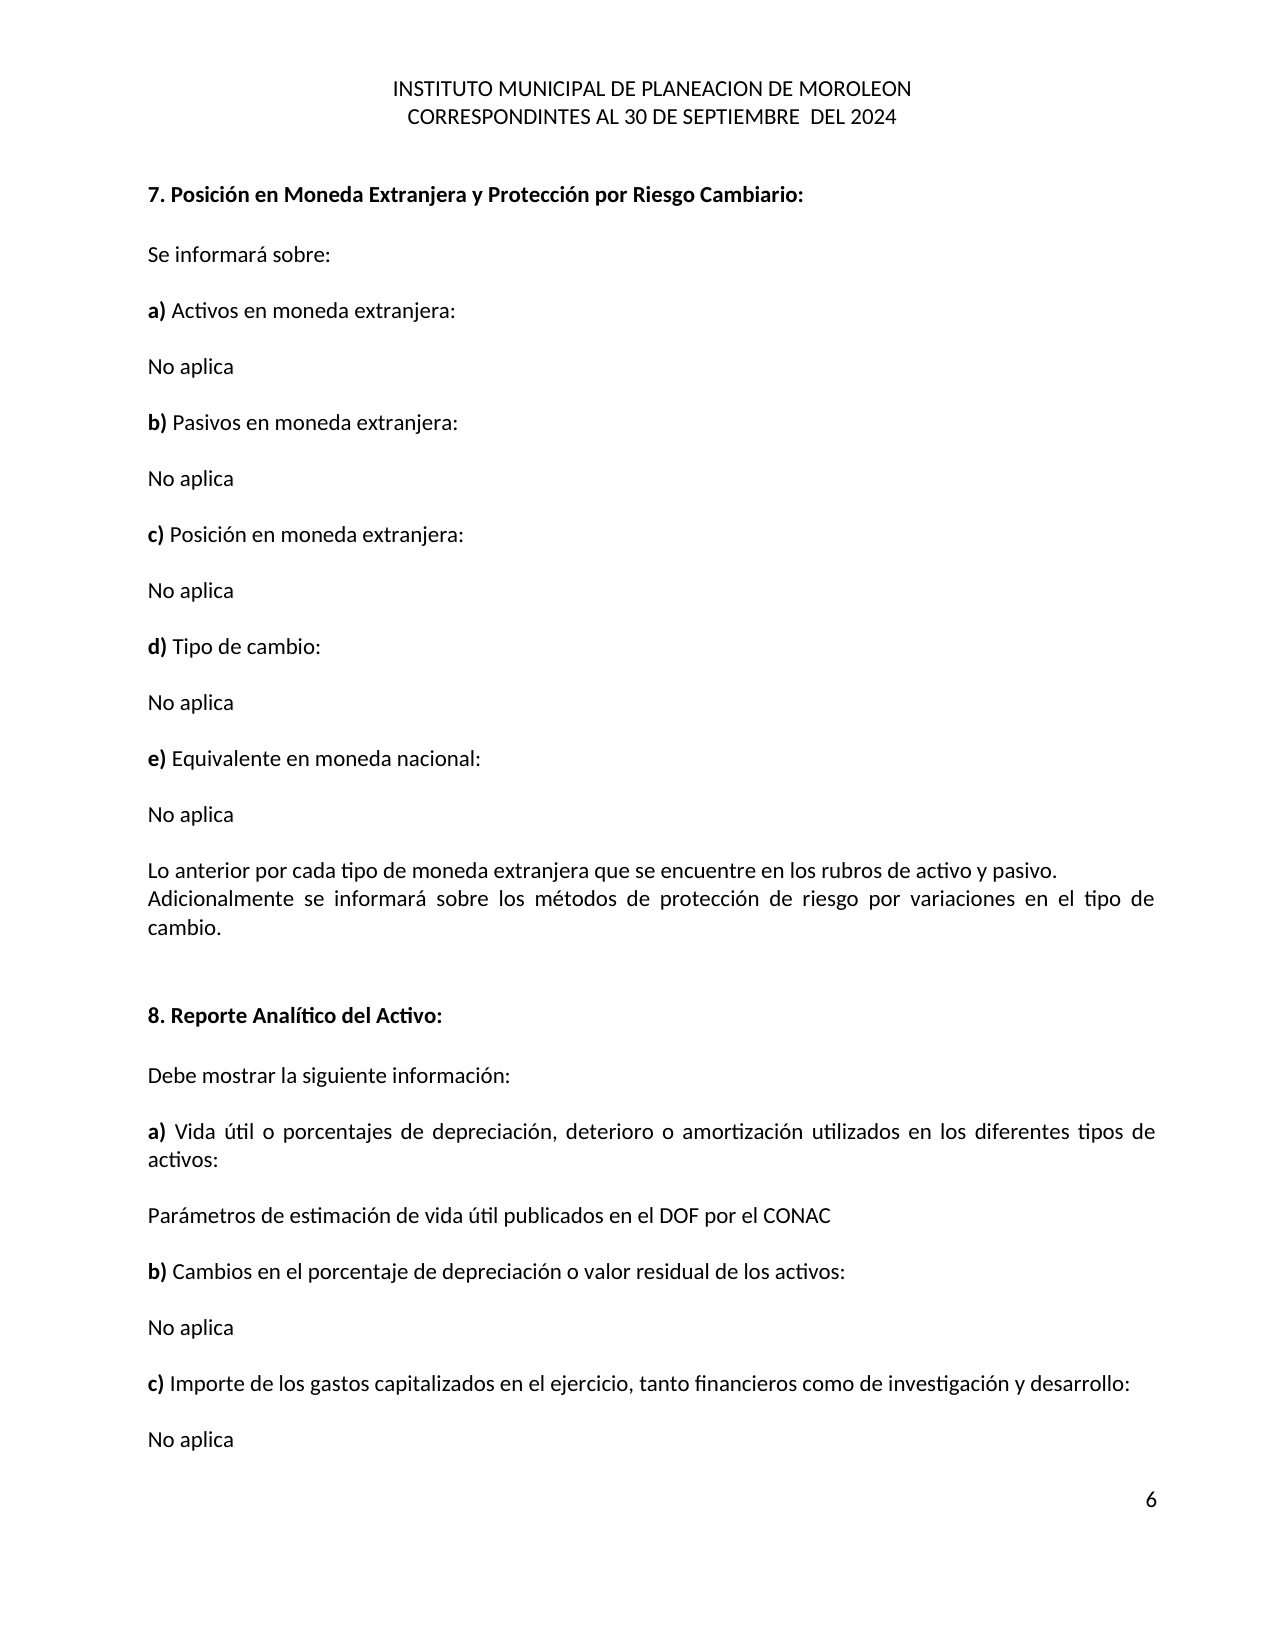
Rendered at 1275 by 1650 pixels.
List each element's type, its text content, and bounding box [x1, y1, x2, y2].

text No aplica [148, 801, 1157, 828]
text b) Pasivos en moneda extranjera: [148, 408, 1157, 436]
subtitle 8. Reporte Analítico del Activo: [148, 1001, 1157, 1029]
text b) Cambios en el porcentaje de depreciación o valor residual de los activos: [148, 1257, 1157, 1285]
text Lo anterior por cada tipo de moneda extranjera que se encuentre en los rubros de activo y pasivo. [148, 857, 1157, 884]
text Debe mostrar la siguiente información: [148, 1061, 1157, 1089]
text No aplica [148, 464, 1157, 492]
text No aplica [148, 1425, 1157, 1453]
text c) Posición en moneda extranjera: [148, 520, 1157, 548]
text Adicionalmente se informará sobre los métodos de protección de riesgo por variaciones en el tipo de cambio. [148, 884, 1157, 941]
text c) Importe de los gastos capitalizados en el ejercicio, tanto financieros como de investigación y desarrollo: [148, 1369, 1157, 1397]
text No aplica [148, 352, 1157, 380]
subtitle 7. Posición en Moneda Extranjera y Protección por Riesgo Cambiario: [148, 180, 1157, 208]
text d) Tipo de cambio: [148, 632, 1157, 660]
text Parámetros de estimación de vida útil publicados en el DOF por el CONAC [148, 1201, 1157, 1229]
text No aplica [148, 576, 1157, 604]
text No aplica [148, 1313, 1157, 1341]
text No aplica [148, 688, 1157, 716]
text a) Vida útil o porcentajes de depreciación, deterioro o amortización utilizados en los diferentes tipos de activos: [148, 1117, 1157, 1173]
text a) Activos en moneda extranjera: [148, 296, 1157, 324]
text Se informará sobre: [148, 240, 1157, 268]
text e) Equivalente en moneda nacional: [148, 744, 1157, 772]
